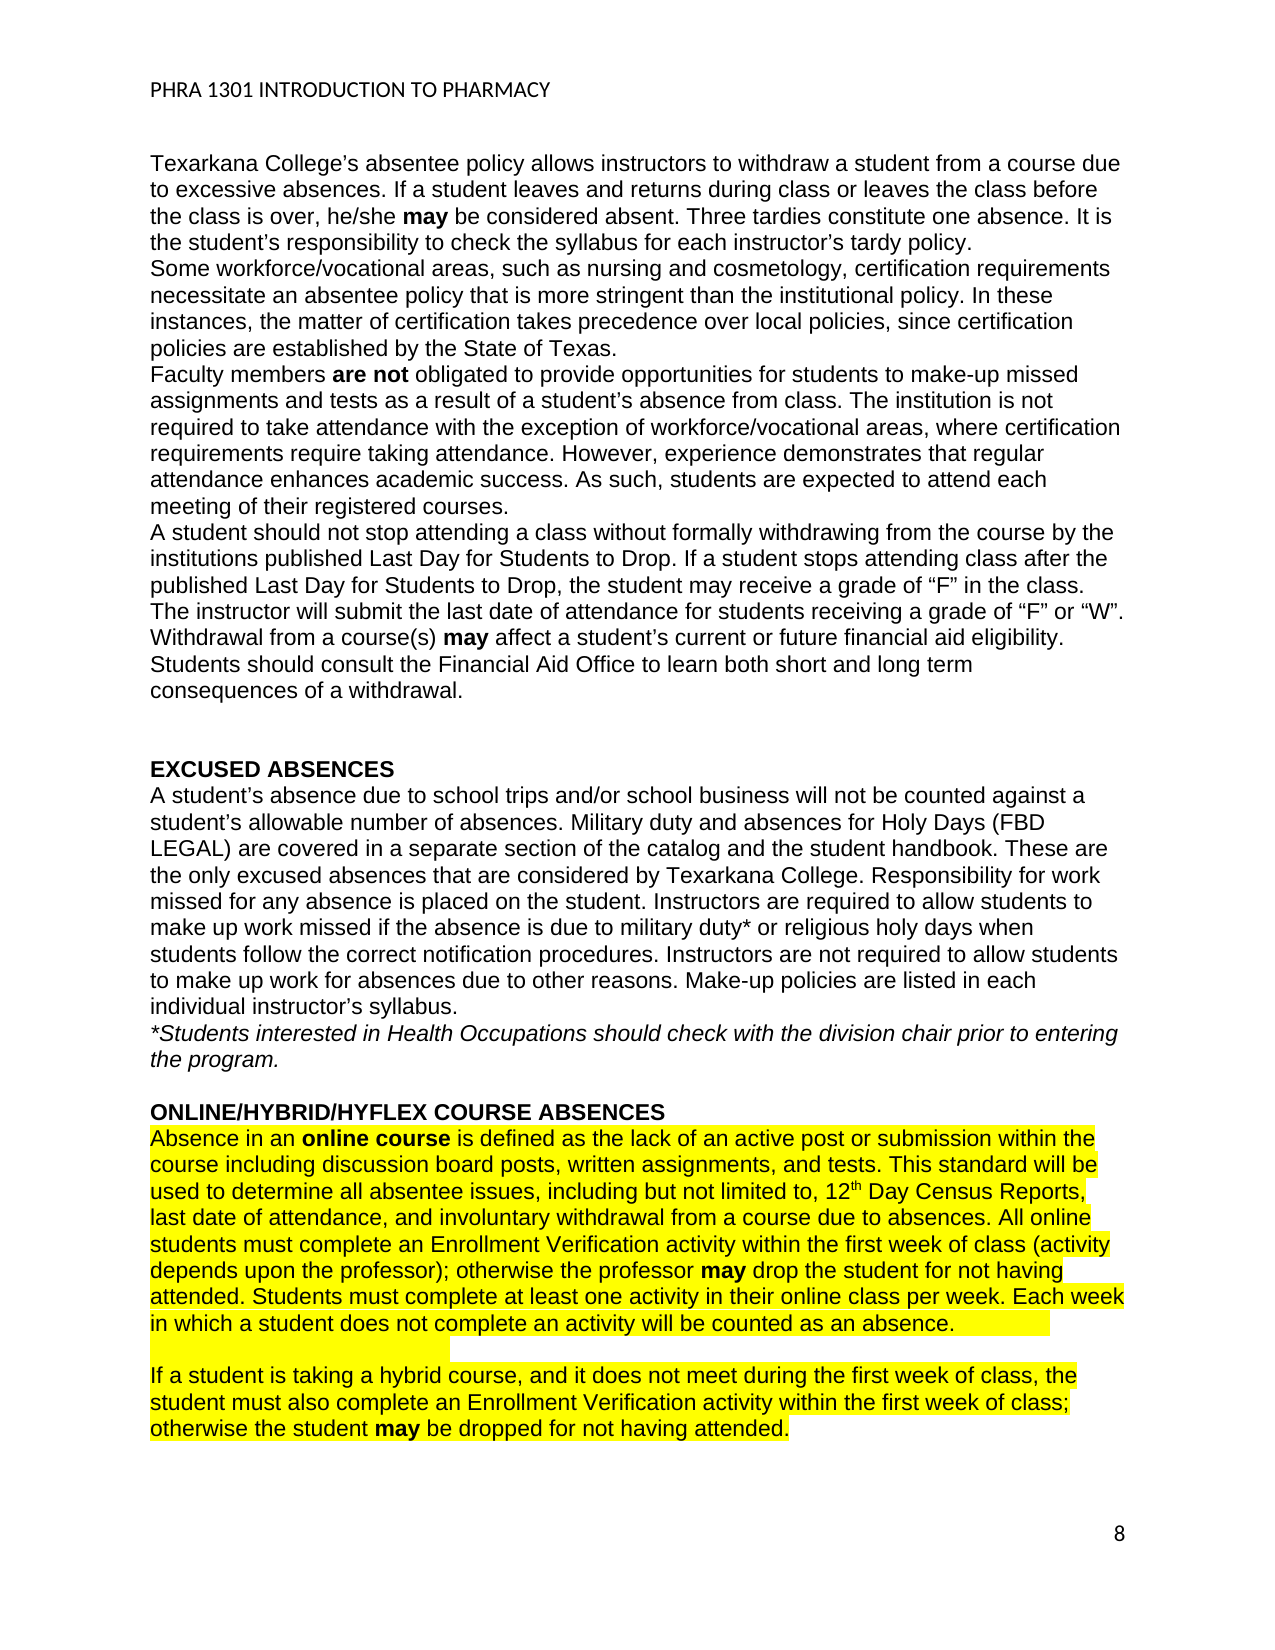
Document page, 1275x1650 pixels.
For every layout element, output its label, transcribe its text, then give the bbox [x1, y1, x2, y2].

text If a student is taking a hybrid course, and it does not meet during the first week of class, the student must also complete an Enrollment Verification activity within the first week of class; otherwise the student may be dropped for not having attended. [789, 1362, 1125, 1441]
text A student should not stop attending a class without formally withdrawing from the course by the institutions published Last Day for Students to Drop. If a student stops attending class after the published Last Day for Students to Drop, the student may receive a grade of “F” in the class. The instructor will submit the last date of attendance for students receiving a grade of “F” or “W”. [150, 519, 1125, 624]
text EXCUSED ABSENCES A student’s absence due to school trips and/or school business will not be counted against a student’s allowable number of absences. Military duty and absences for Holy Days (FBD LEGAL) are covered in a separate section of the catalog and the student handbook. These are the only excused absences that are considered by Texarkana College. Responsibility for work missed for any absence is placed on the student. Instructors are required to allow students to make up work missed if the absence is due to military duty* or religious holy days when students follow the correct notification procedures. Instructors are not required to allow students to make up work for absences due to other reasons. Make-up policies are listed in each individual instructor’s syllabus. [150, 756, 1125, 1020]
text Withdrawal from a course(s) may affect a student’s current or future financial aid eligibility. Students should consult the Financial Aid Office to learn both short and long term consequences of a withdrawal. [150, 624, 1125, 703]
text *Students interested in Health Occupations should check with the division chair prior to entering the program. [150, 1020, 1125, 1072]
text ONLINE/HYBRID/HYFLEX COURSE ABSENCES Absence in an online course is defined as the lack of an active post or submission within the course including discussion board posts, written assignments, and tests. This standard will be used to determine all absentee issues, including but not limited to, 12th Day Census Reports, last date of attendance, and involuntary withdrawal from a course due to absences. All online students must complete an Enrollment Verification activity within the first week of class (activity depends upon the professor); otherwise the professor may drop the student for not having attended. Students must complete at least one activity in their online class per week. Each week in which a student does not complete an activity will be counted as an absence. [150, 1099, 1125, 1362]
text Some workforce/vocational areas, such as nursing and cosmetology, certification requirements necessitate an absentee policy that is more stringent than the institutional policy. In these instances, the matter of certification takes precedence over local policies, since certification policies are established by the State of Texas. [150, 255, 1125, 361]
text Faculty members are not obligated to provide opportunities for students to make-up missed assignments and tests as a result of a student’s absence from class. The institution is not required to take attendance with the exception of workforce/vocational areas, where certification requirements require taking attendance. However, experience demonstrates that regular attendance enhances academic success. As such, students are expected to attend each meeting of their registered courses. [150, 361, 1125, 519]
text Texarkana College’s absentee policy allows instructors to withdraw a student from a course due to excessive absences. If a student leaves and returns during class or leaves the class before the class is over, he/she may be considered absent. Three tardies constitute one absence. It is the student’s responsibility to check the syllabus for each instructor’s tardy policy. [150, 150, 1125, 255]
